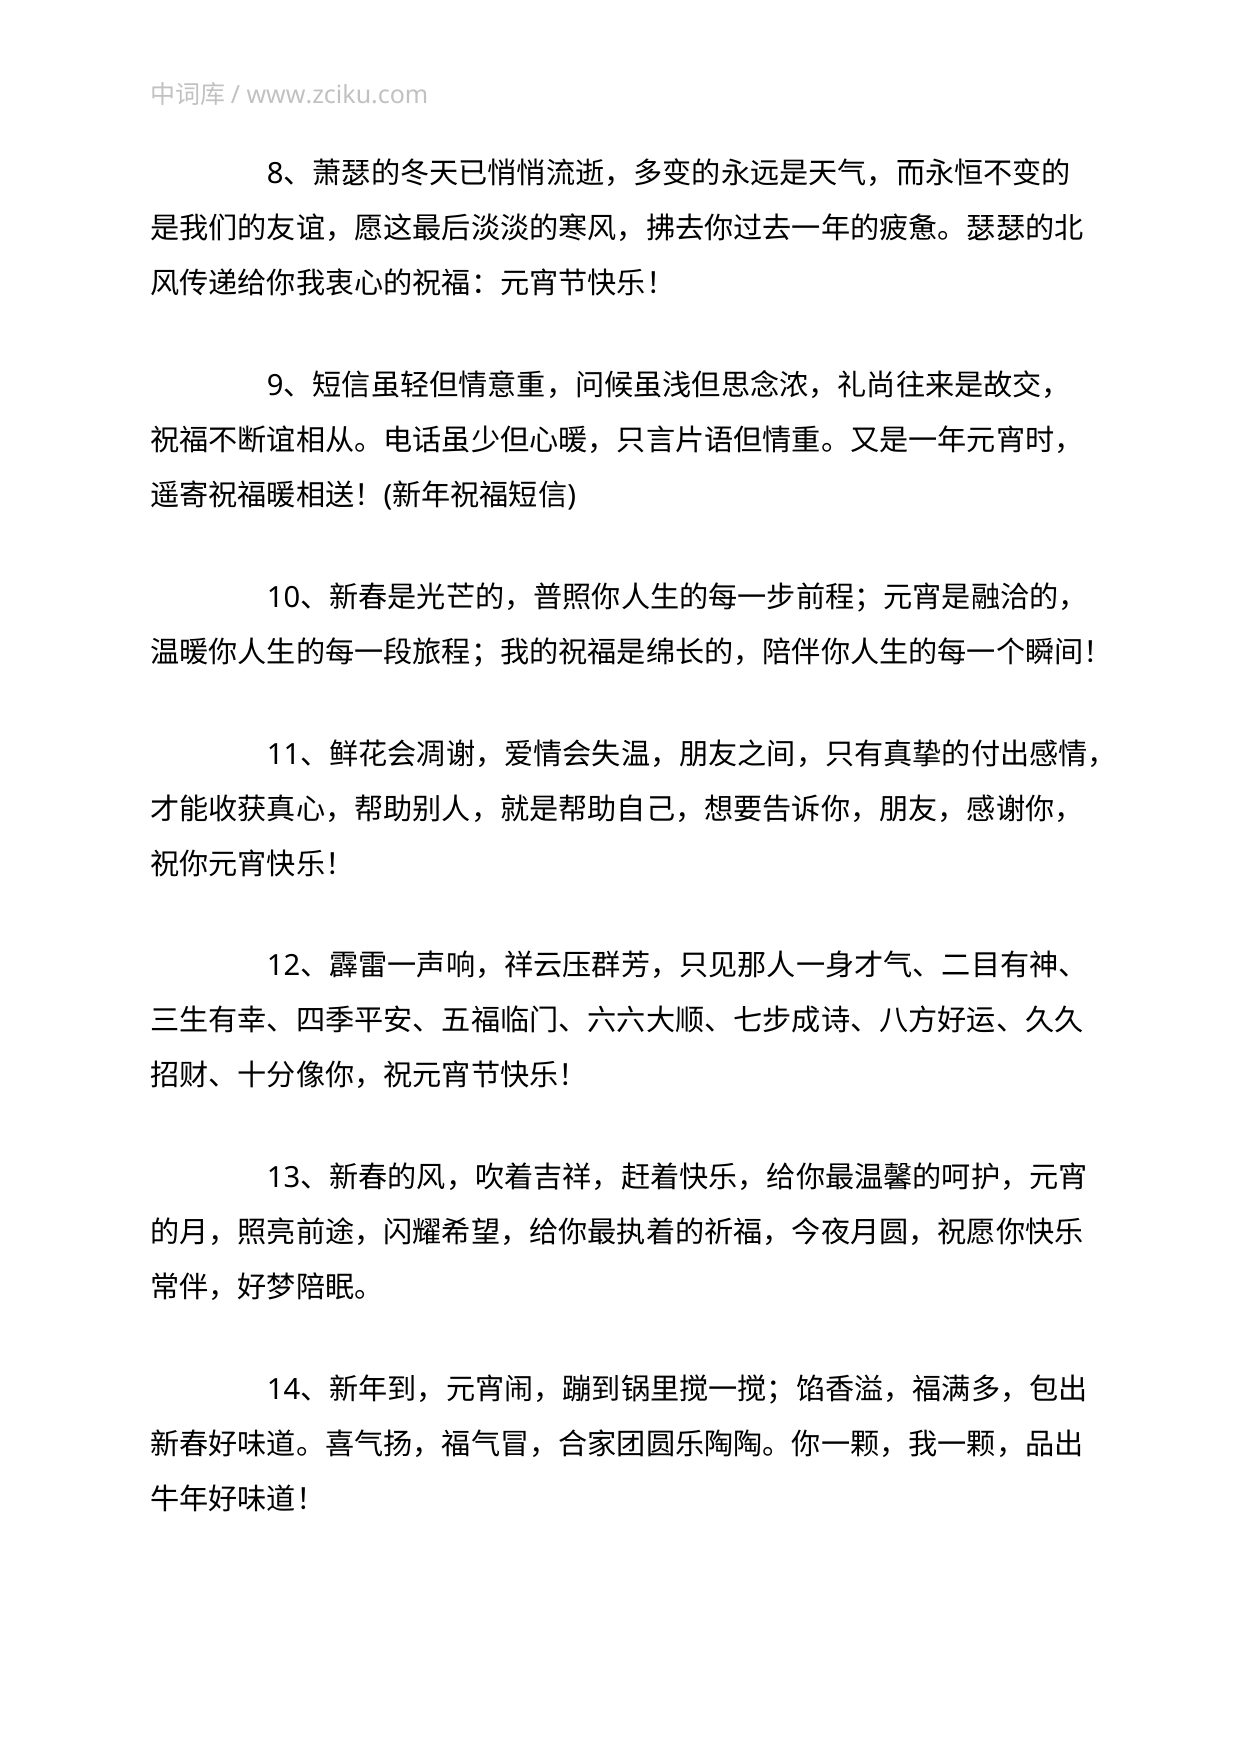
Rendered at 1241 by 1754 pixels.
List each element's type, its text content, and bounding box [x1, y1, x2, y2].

text 11、鲜花会凋谢，爱情会失温，朋友之间，只有真挚的付出感情，才能收获真心，帮助别人，就是帮助自己，想要告诉你，朋友，感谢你，祝你元宵快乐！ [150, 730, 1090, 882]
text 13、新春的风，吹着吉祥，赶着快乐，给你最温馨的呵护，元宵的月，照亮前途，闪耀希望，给你最执着的祈福，今夜月圆，祝愿你快乐常伴，好梦陪眠。 [150, 1154, 1090, 1306]
text 10、新春是光芒的，普照你人生的每一步前程；元宵是融洽的，温暖你人生的每一段旅程；我的祝福是绵长的，陪伴你人生的每一个瞬间！ [150, 573, 1090, 671]
text 14、新年到，元宵闹，蹦到锅里搅一搅；馅香溢，福满多，包出新春好味道。喜气扬，福气冒，合家团圆乐陶陶。你一颗，我一颗，品出牛年好味道！ [150, 1365, 1090, 1517]
text 8、萧瑟的冬天已悄悄流逝，多变的永远是天气，而永恒不变的是我们的友谊，愿这最后淡淡的寒风，拂去你过去一年的疲惫。瑟瑟的北风传递给你我衷心的祝福：元宵节快乐！ [150, 150, 1090, 302]
text 12、霹雷一声响，祥云压群芳，只见那人一身才气、二目有神、三生有幸、四季平安、五福临门、六六大顺、七步成诗、八方好运、久久招财、十分像你，祝元宵节快乐！ [150, 942, 1090, 1094]
text 9、短信虽轻但情意重，问候虽浅但思念浓，礼尚往来是故交，祝福不断谊相从。电话虽少但心暖，只言片语但情重。又是一年元宵时，遥寄祝福暖相送！(新年祝福短信) [150, 362, 1090, 514]
